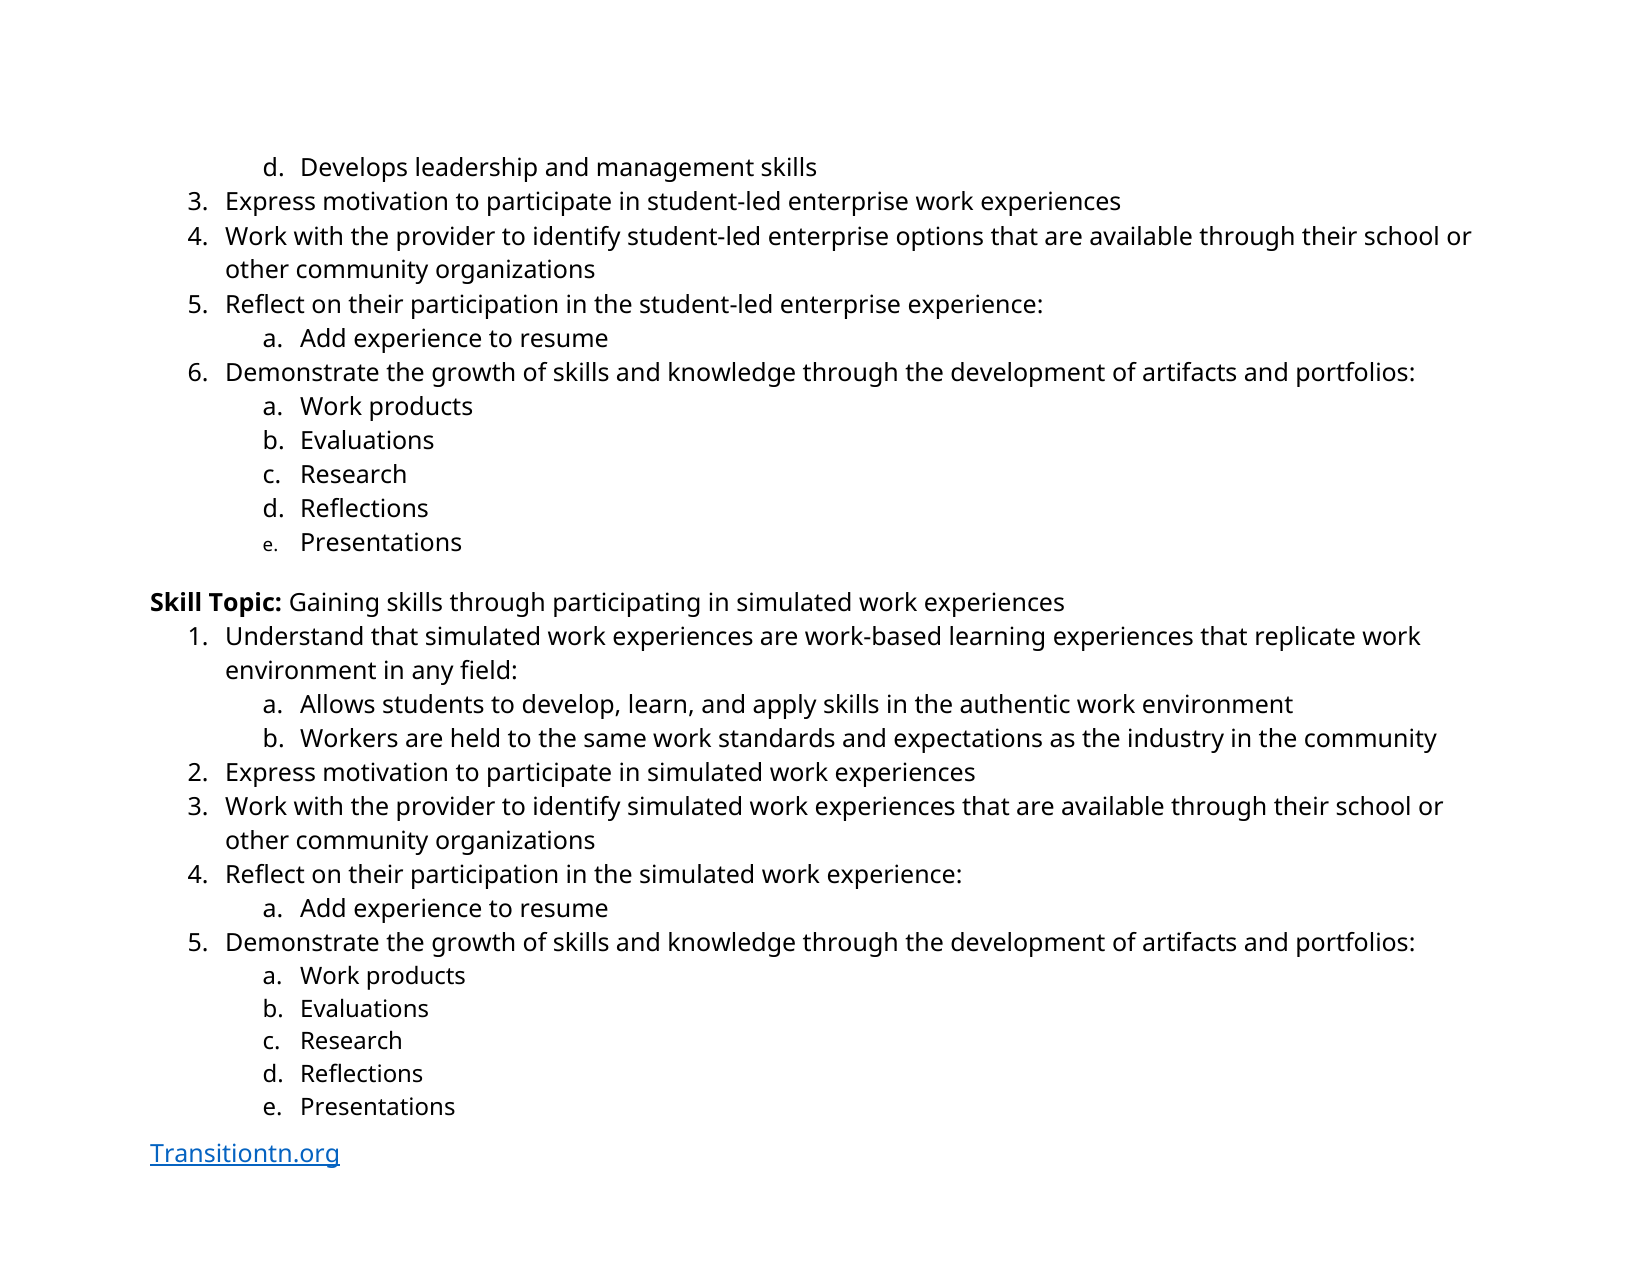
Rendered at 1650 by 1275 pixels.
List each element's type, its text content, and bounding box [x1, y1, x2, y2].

list Demonstrate the growth of skills and knowledge through the development of artifacts and portfolios: [187, 925, 1500, 959]
list Evaluations [262, 992, 1500, 1024]
list Express motivation to participate in student-led enterprise work experiences [187, 184, 1500, 218]
list Reflections [262, 491, 1500, 525]
list Reflect on their participation in the simulated work experience: [187, 857, 1500, 891]
text Skill Topic: Gaining skills through participating in simulated work experiences [150, 584, 1500, 618]
list Understand that simulated work experiences are work-based learning experiences that replicate work environment in any field: [187, 618, 1500, 686]
list Allows students to develop, learn, and apply skills in the authentic work environment [262, 686, 1500, 721]
list Reflect on their participation in the student-led enterprise experience: [187, 286, 1500, 320]
list Presentations [262, 1089, 1500, 1122]
list Work products [262, 388, 1500, 422]
list Develops leadership and management skills [262, 150, 1500, 184]
list Research [262, 1024, 1500, 1057]
list Work with the provider to identify simulated work experiences that are available through their school or other community organizations [187, 789, 1500, 857]
list Add experience to resume [262, 891, 1500, 925]
list Reflections [262, 1057, 1500, 1089]
list Evaluations [262, 422, 1500, 457]
list Work with the provider to identify student-led enterprise options that are available through their school or other community organizations [187, 218, 1500, 286]
list Work products [262, 959, 1500, 992]
list Demonstrate the growth of skills and knowledge through the development of artifacts and portfolios: [187, 354, 1500, 388]
list Express motivation to participate in simulated work experiences [187, 754, 1500, 789]
list Workers are held to the same work standards and expectations as the industry in the community [262, 721, 1500, 754]
list Research [262, 457, 1500, 491]
list Presentations [262, 525, 1500, 559]
list Add experience to resume [262, 320, 1500, 354]
